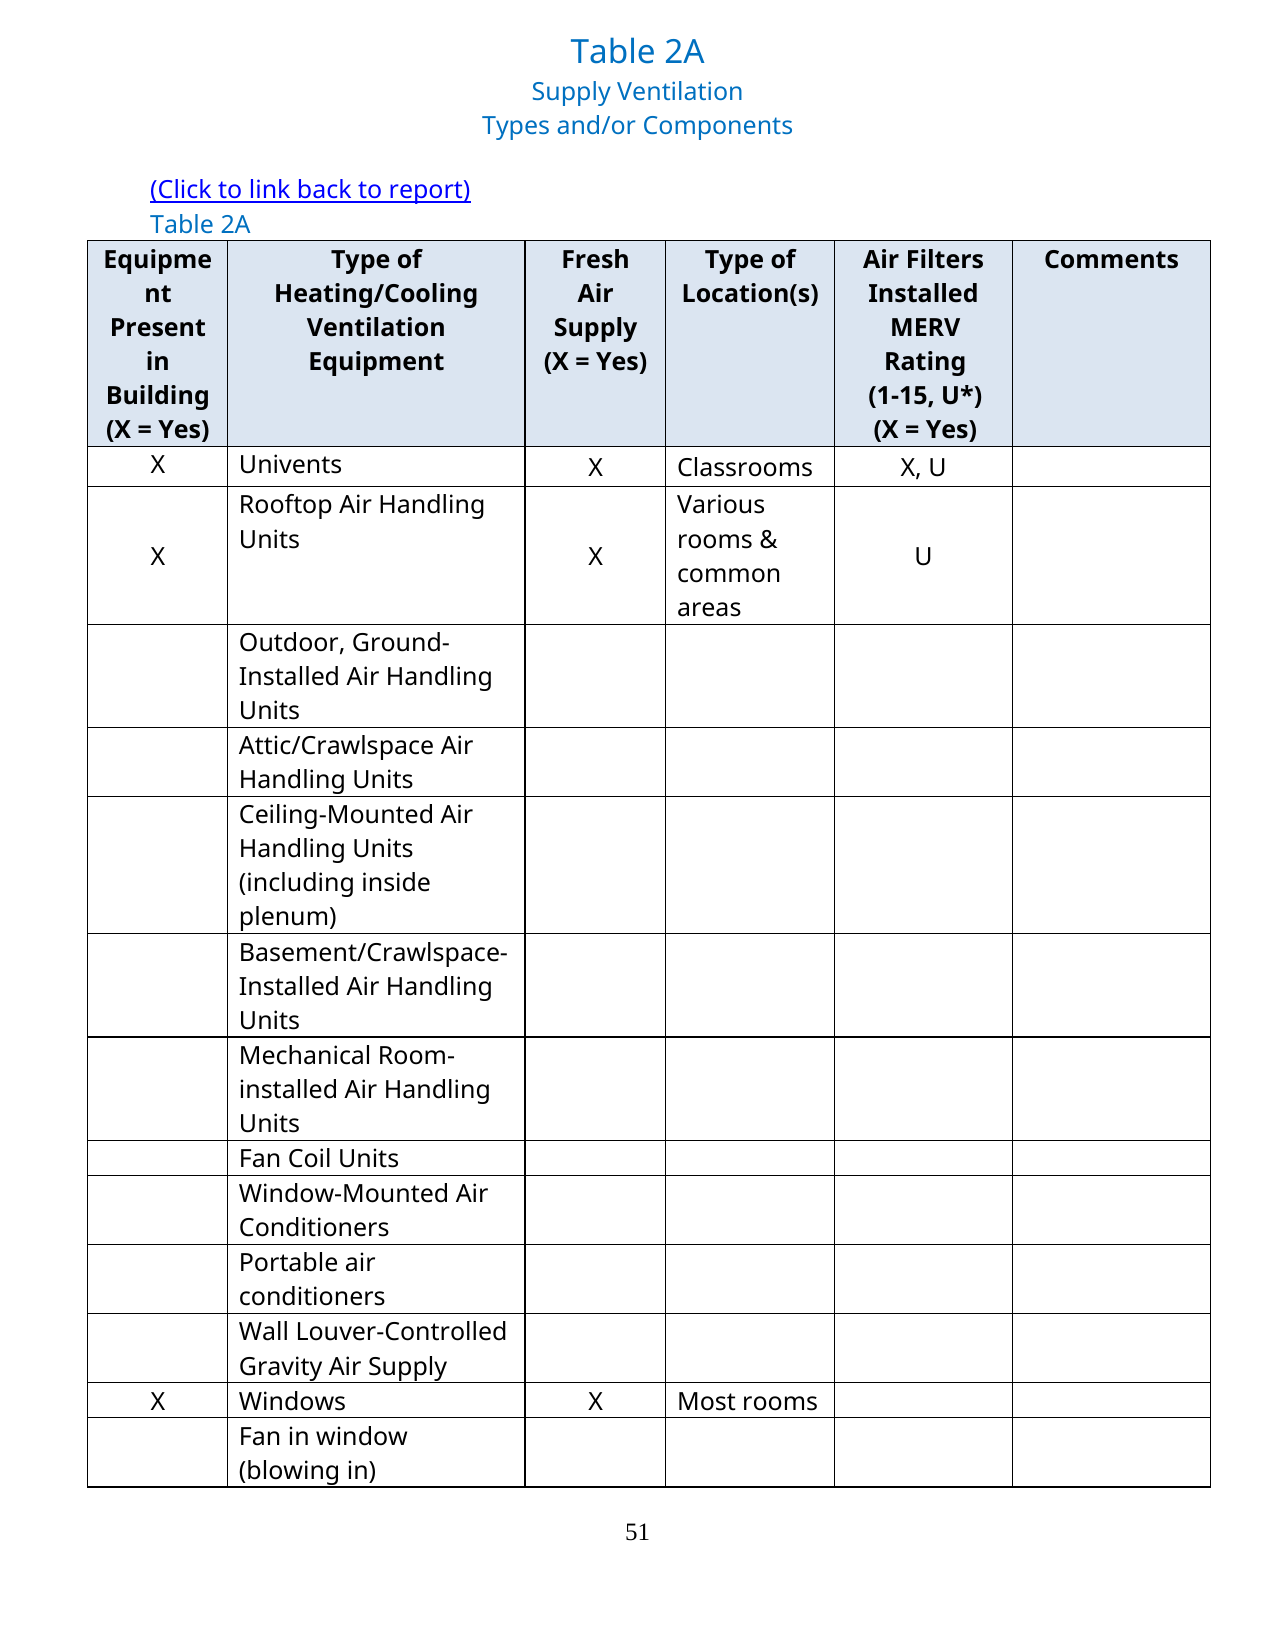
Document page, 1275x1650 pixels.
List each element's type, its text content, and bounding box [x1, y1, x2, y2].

table_cell [835, 1141, 1012, 1175]
table_cell Portable air conditioners [228, 1245, 524, 1313]
table_cell Various rooms & common areas [666, 487, 834, 623]
table_cell Basement/Crawlspace-Installed Air Handling Units [228, 934, 524, 1036]
table_cell Classrooms [666, 447, 834, 486]
table_header Type of Location(s) [666, 241, 834, 446]
table_cell [666, 625, 834, 727]
table_header Equipment Present in Building (X = Yes) [88, 241, 227, 446]
table_cell [526, 1418, 665, 1486]
table_cell Wall Louver-Controlled Gravity Air Supply [228, 1314, 524, 1382]
table_cell [835, 1383, 1012, 1417]
table_cell [88, 728, 227, 796]
table_cell Fan Coil Units [228, 1141, 524, 1175]
table_cell [835, 1176, 1012, 1244]
table_cell [1013, 1038, 1210, 1139]
table_cell [88, 625, 227, 727]
table_cell U [835, 487, 1012, 623]
table_cell [88, 1038, 227, 1139]
table_cell Ceiling-Mounted Air Handling Units (including inside plenum) [228, 797, 524, 933]
table_cell X [88, 487, 227, 623]
table_header Air Filters Installed MERV Rating (1-15, U*) (X = Yes) [835, 241, 1012, 446]
table_cell [88, 797, 227, 933]
table_cell [666, 1176, 834, 1244]
table_cell [835, 1038, 1012, 1139]
table_cell [526, 1141, 665, 1175]
table_cell Mechanical Room-installed Air Handling Units [228, 1038, 524, 1139]
table_cell [666, 1245, 834, 1313]
table_cell X [88, 1383, 227, 1417]
table_cell [526, 1314, 665, 1382]
table_cell [666, 1314, 834, 1382]
table_cell [666, 728, 834, 796]
table_cell [526, 1038, 665, 1139]
table_cell [526, 1176, 665, 1244]
table_cell [1013, 1383, 1210, 1417]
table_cell [526, 625, 665, 727]
table_header Comments [1013, 241, 1210, 446]
table_cell [835, 625, 1012, 727]
table_cell [88, 1314, 227, 1382]
table_cell Univents [228, 447, 524, 486]
table_cell Attic/Crawlspace Air Handling Units [228, 728, 524, 796]
table_cell Most rooms [666, 1383, 834, 1417]
table_cell [526, 1245, 665, 1313]
table_cell [88, 1176, 227, 1244]
table_header Type of Heating/Cooling Ventilation Equipment [228, 241, 524, 446]
table_cell [88, 1418, 227, 1486]
table_cell Fan in window (blowing in) [228, 1418, 524, 1486]
table_cell Windows [228, 1383, 524, 1417]
table_cell [666, 797, 834, 933]
table_cell [666, 1038, 834, 1139]
table_cell [666, 1141, 834, 1175]
table_cell [835, 934, 1012, 1036]
table_cell X, U [835, 447, 1012, 486]
text (Click to link back to report) [150, 172, 1125, 206]
table_cell [1013, 797, 1210, 933]
table_cell X [526, 1383, 665, 1417]
table_cell Window-Mounted Air Conditioners [228, 1176, 524, 1244]
table_cell [666, 1418, 834, 1486]
table_cell [526, 797, 665, 933]
table_cell [1013, 728, 1210, 796]
table_cell [526, 728, 665, 796]
subtitle Table 2A [150, 206, 1125, 240]
table_cell [835, 1418, 1012, 1486]
table_cell Rooftop Air Handling Units [228, 487, 524, 623]
table_cell [1013, 934, 1210, 1036]
table_cell [1013, 1314, 1210, 1382]
table_cell [1013, 447, 1210, 486]
table_cell X [526, 487, 665, 623]
table_cell [666, 934, 834, 1036]
table_cell X [526, 447, 665, 486]
table_cell [88, 934, 227, 1036]
table_cell [88, 1141, 227, 1175]
table_cell [1013, 1245, 1210, 1313]
table_cell [88, 1245, 227, 1313]
table_cell [835, 797, 1012, 933]
table_cell [835, 1245, 1012, 1313]
table_cell [1013, 1418, 1210, 1486]
table_header Fresh Air Supply (X = Yes) [526, 241, 665, 446]
table_cell [835, 728, 1012, 796]
table_cell [1013, 625, 1210, 727]
table_cell [1013, 1141, 1210, 1175]
table_cell [526, 934, 665, 1036]
table_cell [835, 1314, 1012, 1382]
table_cell [1013, 487, 1210, 623]
table_cell [1013, 1176, 1210, 1244]
table_cell Outdoor, Ground-Installed Air Handling Units [228, 625, 524, 727]
table_cell X [88, 447, 227, 486]
